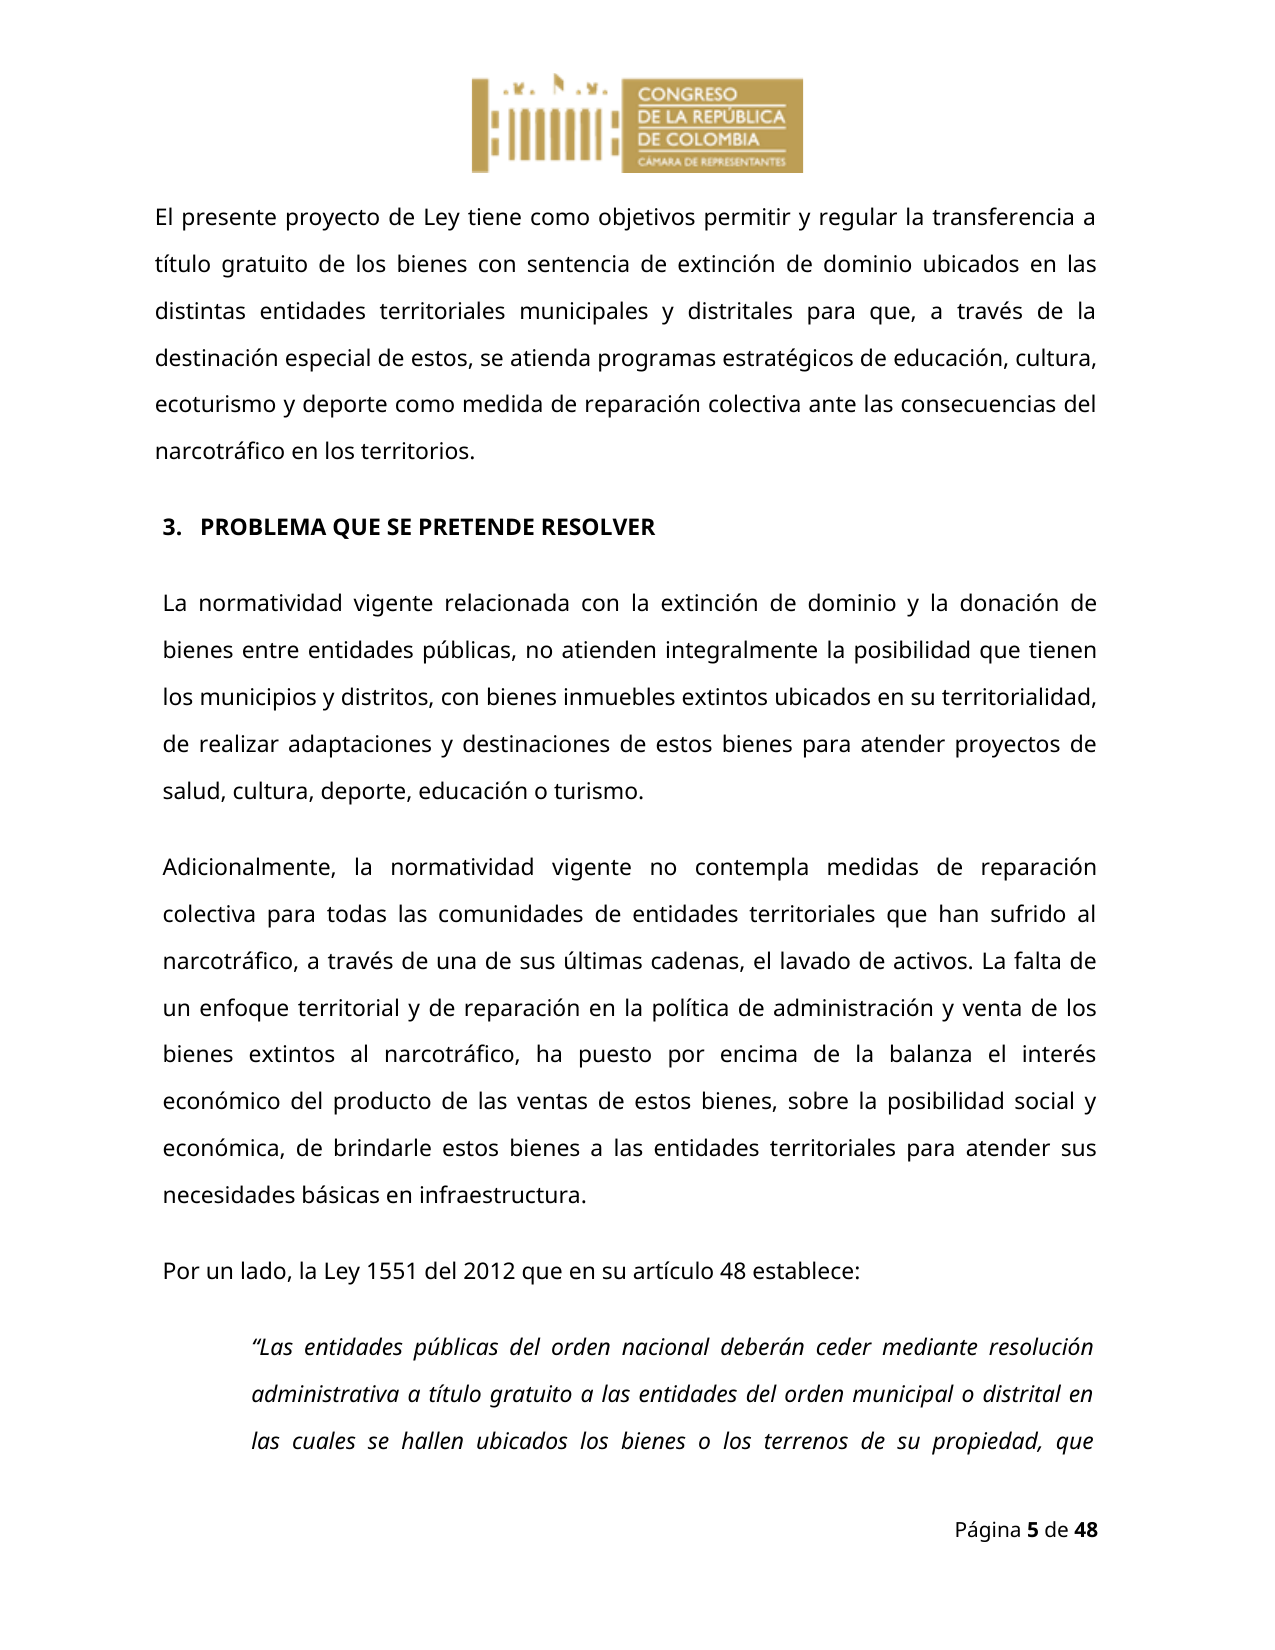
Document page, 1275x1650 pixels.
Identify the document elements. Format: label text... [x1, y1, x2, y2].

text Por un lado, la Ley 1551 del 2012 que en su artículo 48 establece: [162, 1255, 1098, 1286]
picture [471, 73, 804, 173]
list PROBLEMA QUE SE PRETENDE RESOLVER [162, 511, 1098, 543]
text El presente proyecto de Ley tiene como objetivos permitir y regular la transferencia a título gratuito de los bienes con sentencia de extinción de dominio ubicados en las distintas entidades territoriales municipales y distritales para que, a través de la destinación especial de estos, se atienda programas estratégicos de educación, cultura, ecoturismo y deporte como medida de reparación colectiva ante las consecuencias del narcotráfico en los territorios. [154, 201, 1098, 467]
text La normatividad vigente relacionada con la extinción de dominio y la donación de bienes entre entidades públicas, no atienden integralmente la posibilidad que tienen los municipios y distritos, con bienes inmuebles extintos ubicados en su territorialidad, de realizar adaptaciones y destinaciones de estos bienes para atender proyectos de salud, cultura, deporte, educación o turismo. [162, 587, 1098, 806]
text Adicionalmente, la normatividad vigente no contempla medidas de reparación colectiva para todas las comunidades de entidades territoriales que han sufrido al narcotráfico, a través de una de sus últimas cadenas, el lavado de activos. La falta de un enfoque territorial y de reparación en la política de administración y venta de los bienes extintos al narcotráfico, ha puesto por encima de la balanza el interés económico del producto de las ventas de estos bienes, sobre la posibilidad social y económica, de brindarle estos bienes a las entidades territoriales para atender sus necesidades básicas en infraestructura. [162, 851, 1098, 1210]
